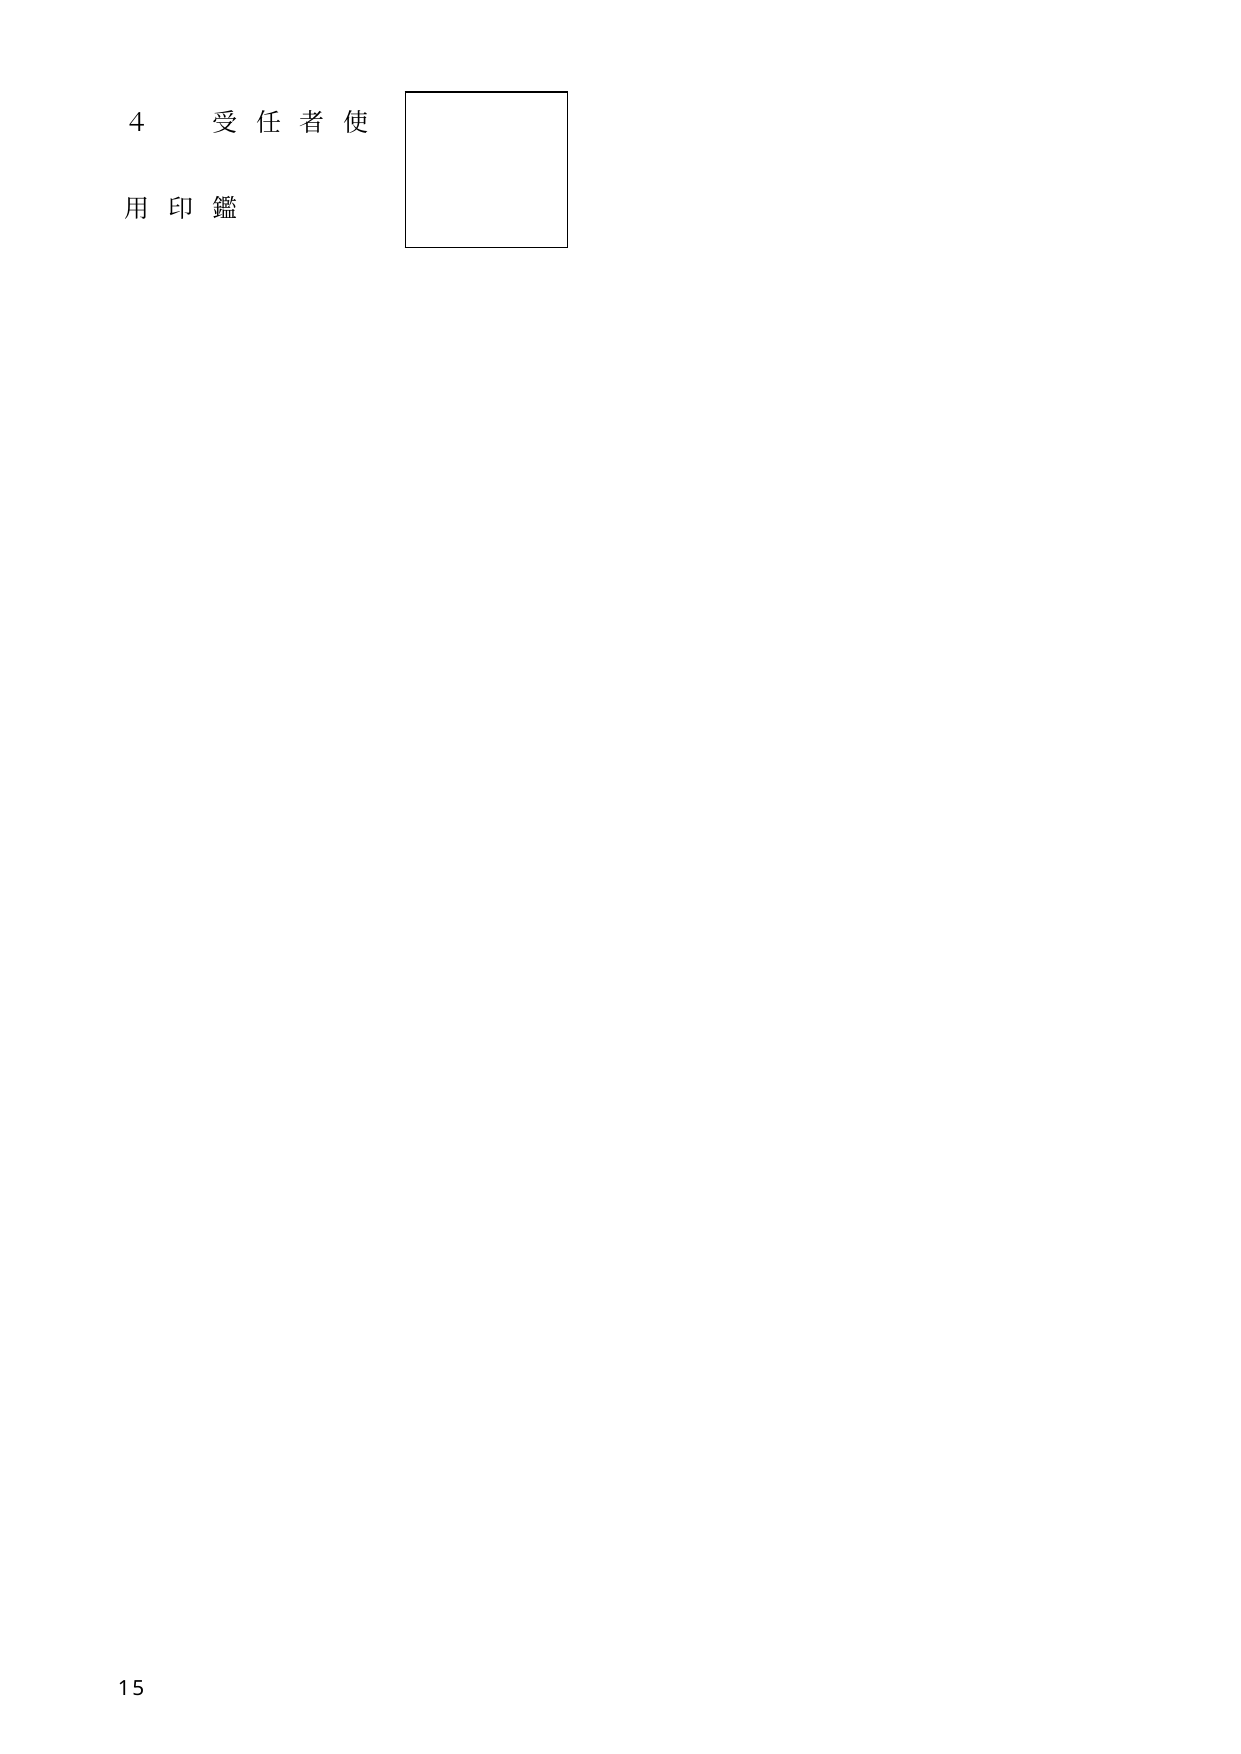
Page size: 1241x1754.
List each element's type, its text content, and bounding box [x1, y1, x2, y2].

table_header [406, 93, 567, 247]
table_header ４ 受任者使用印鑑 [125, 91, 405, 247]
